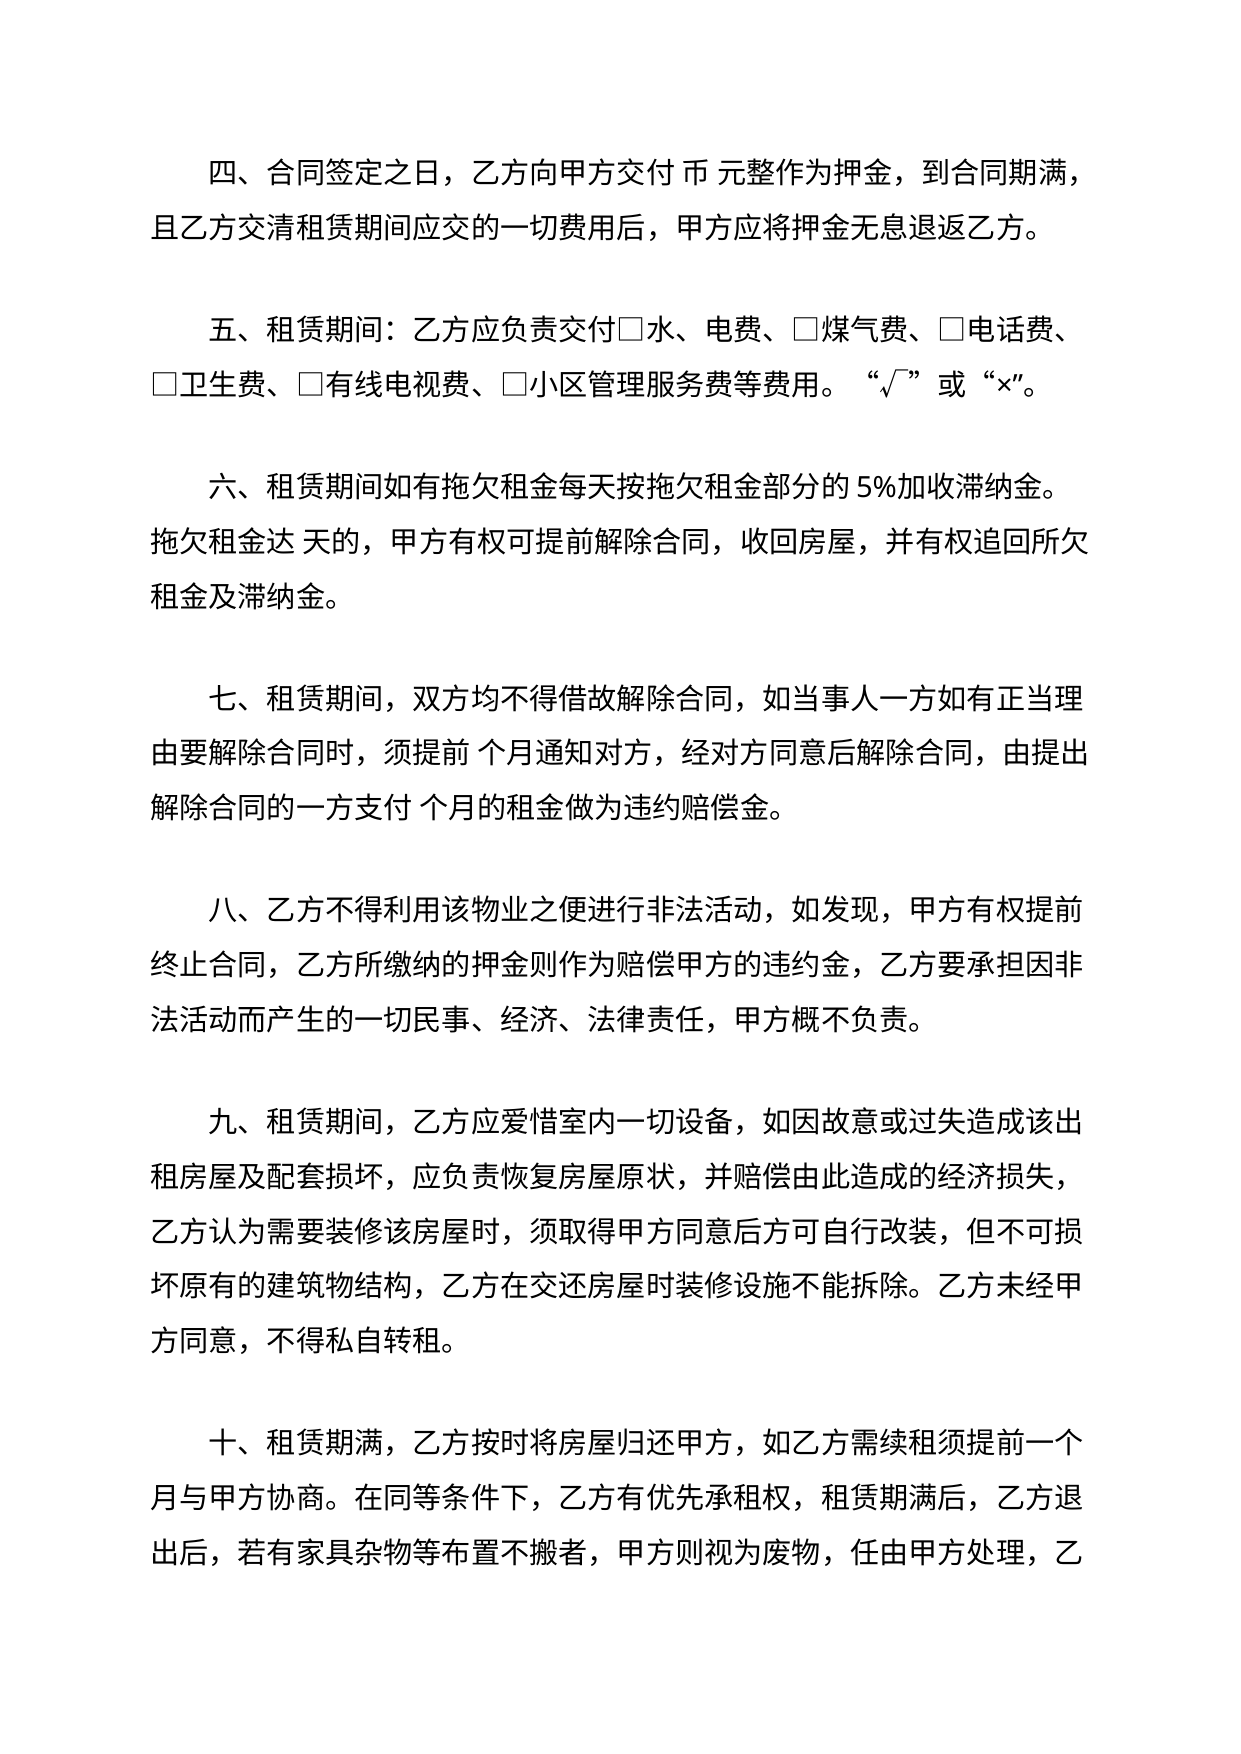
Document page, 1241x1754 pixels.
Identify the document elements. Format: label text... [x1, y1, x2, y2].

text 九、租赁期间，乙方应爱惜室内一切设备，如因故意或过失造成该出租房屋及配套损坏，应负责恢复房屋原状，并赔偿由此造成的经济损失，乙方认为需要装修该房屋时，须取得甲方同意后方可自行改装，但不可损坏原有的建筑物结构，乙方在交还房屋时装修设施不能拆除。乙方未经甲方同意，不得私自转租。 [150, 1098, 1090, 1360]
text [150, 1420, 1090, 1572]
text 五、租赁期间：乙方应负责交付□水、电费、□煤气费、□电话费、□卫生费、□有线电视费、□小区管理服务费等费用。“√”或“×”。 [150, 307, 1090, 404]
text 六、租赁期间如有拖欠租金每天按拖欠租金部分的5%加收滞纳金。拖欠租金达 天的，甲方有权可提前解除合同，收回房屋，并有权追回所欠租金及滞纳金。 [150, 463, 1090, 616]
text 八、乙方不得利用该物业之便进行非法活动，如发现，甲方有权提前终止合同，乙方所缴纳的押金则作为赔偿甲方的违约金，乙方要承担因非法活动而产生的一切民事、经济、法律责任，甲方概不负责。 [150, 887, 1090, 1039]
text 四、合同签定之日，乙方向甲方交付 币 元整作为押金，到合同期满，且乙方交清租赁期间应交的一切费用后，甲方应将押金无息退返乙方。 [150, 150, 1090, 247]
text 七、租赁期间，双方均不得借故解除合同，如当事人一方如有正当理由要解除合同时，须提前 个月通知对方，经对方同意后解除合同，由提出解除合同的一方支付 个月的租金做为违约赔偿金。 [150, 675, 1090, 827]
